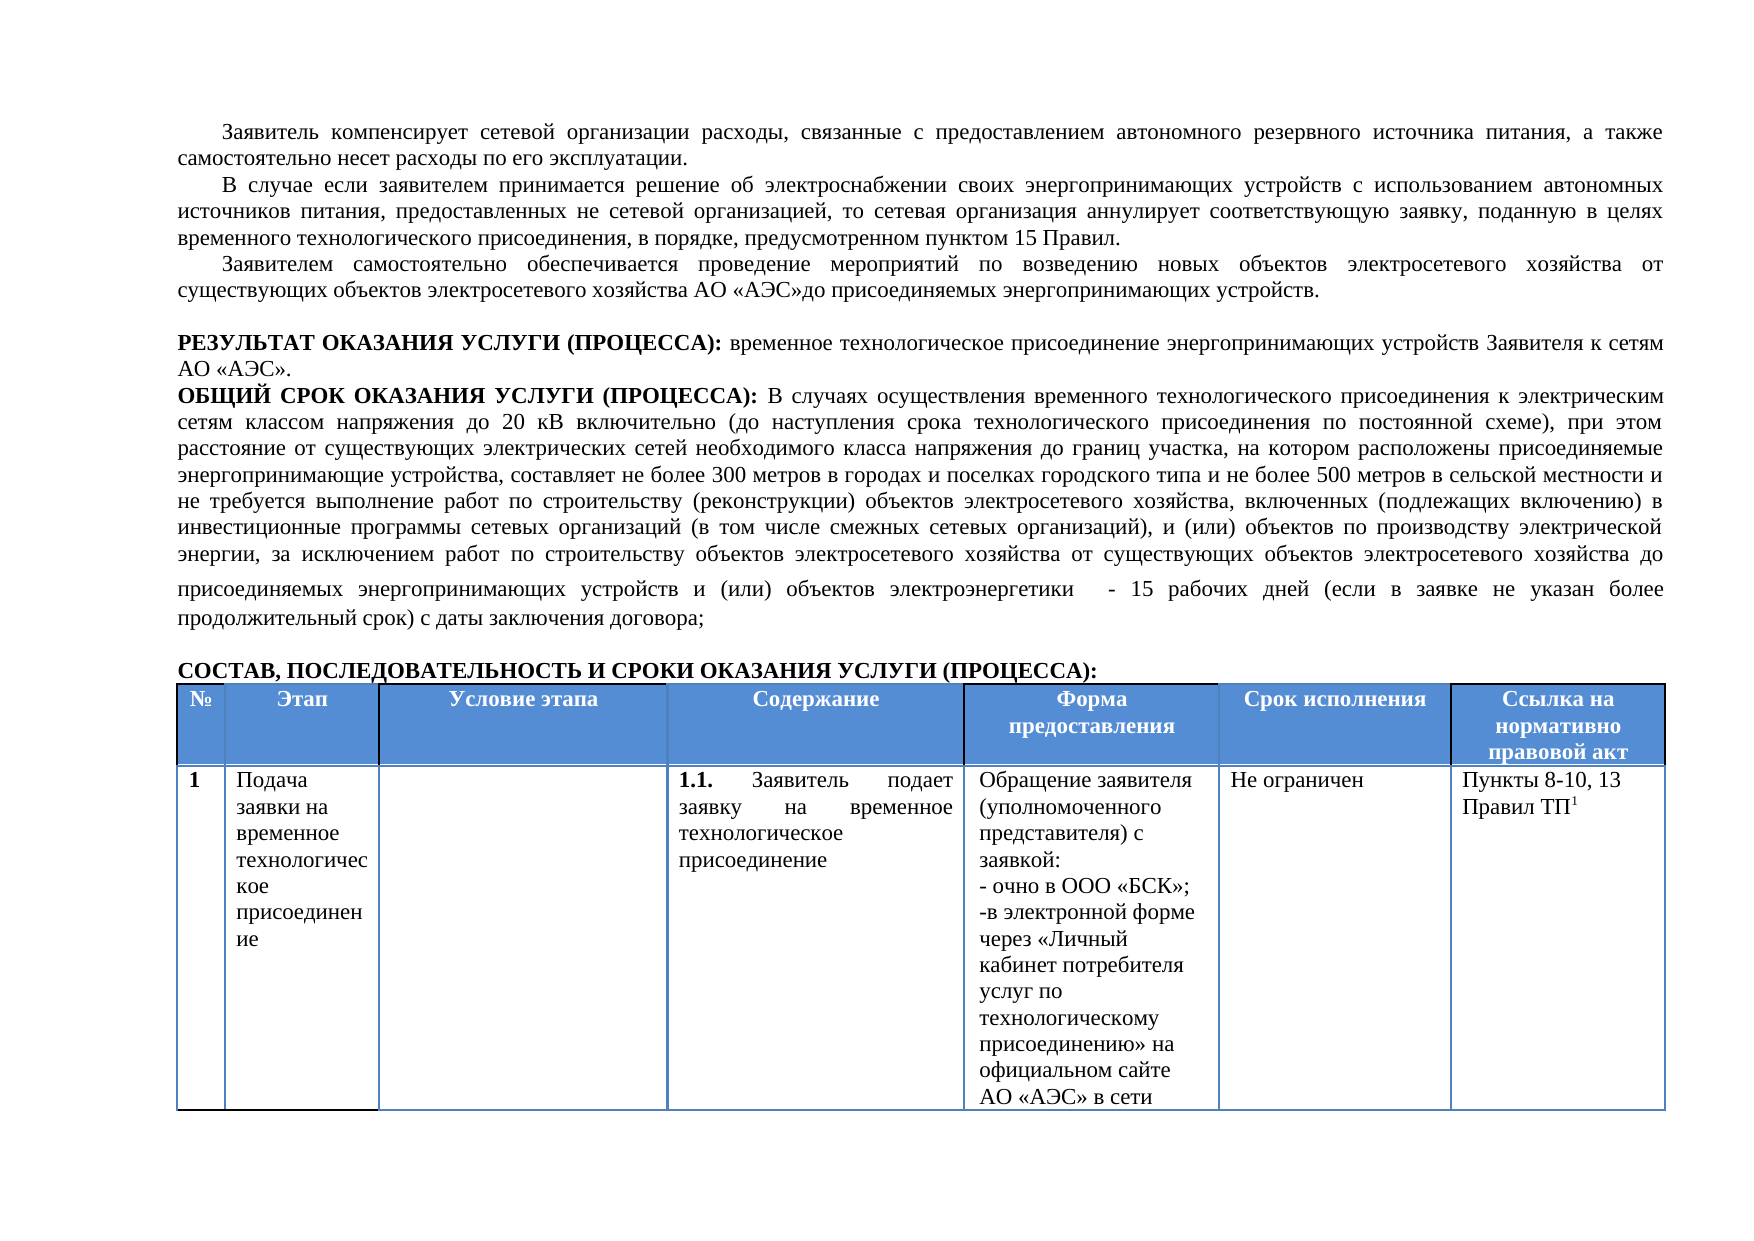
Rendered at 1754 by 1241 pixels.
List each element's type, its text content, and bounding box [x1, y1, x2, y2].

table_header № [178, 685, 224, 764]
text СОСТАВ, ПОСЛЕДОВАТЕЛЬНОСТЬ И СРОКИ ОКАЗАНИЯ УСЛУГИ (ПРОЦЕССА): [177, 657, 1665, 683]
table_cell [669, 767, 963, 1109]
table_header Форма предоставления [965, 685, 1218, 764]
table_header Этап [226, 685, 378, 764]
text ОБЩИЙ СРОК ОКАЗАНИЯ УСЛУГИ (ПРОЦЕССА): В случаях осуществления временного технологического присоединения к электрическим сетям классом напряжения до 20 кВ включительно (до наступления срока технологического присоединения по постоянной схеме), при этом расстояние от существующих электрических сетей необходимого класса напряжения до границ участка, на котором расположены присоединяемые энергопринимающие устройства, составляет не более 300 метров в городах и поселках городского типа и не более 500 метров в сельской местности и не требуется выполнение работ по строительству (реконструкции) объектов электросетевого хозяйства, включенных (подлежащих включению) в инвестиционные программы сетевых организаций (в том числе смежных сетевых организаций), и (или) объектов по производству электрической энергии, за исключением работ по строительству объектов электросетевого хозяйства от существующих объектов электросетевого хозяйства до присоединяемых энергопринимающих устройств и (или) объектов электроэнергетики - 15 рабочих дней (если в заявке не указан более продолжительный срок) с даты заключения договора; [177, 382, 1665, 487]
text РЕЗУЛЬТАТ ОКАЗАНИЯ УСЛУГИ (ПРОЦЕССА): временное технологическое присоединение энергопринимающих устройств Заявителя к сетям АО «АЭС». [177, 329, 1665, 382]
text В случае если заявителем принимается решение об электроснабжении своих энергопринимающих устройств с использованием автономных источников питания, предоставленных не сетевой организацией, то сетевая организация аннулирует соответствующую заявку, поданную в целях временного технологического присоединения, в порядке, предусмотренном пунктом 15 Правил. [177, 171, 1665, 250]
table_cell Пункты 8-10, 13 Правил ТП1 [1452, 767, 1664, 1109]
table_header Ссылка на нормативно правовой акт [1452, 685, 1664, 764]
text Заявитель компенсирует сетевой организации расходы, связанные с предоставлением автономного резервного источника питания, а также самостоятельно несет расходы по его эксплуатации. [177, 118, 1665, 171]
table_cell 1 [178, 767, 224, 1109]
table_cell [380, 767, 666, 1109]
text Заявителем самостоятельно обеспечивается проведение мероприятий по возведению новых объектов электросетевого хозяйства от существующих объектов электросетевого хозяйства АО «АЭС»до присоединяемых энергопринимающих устройств. [177, 250, 1665, 303]
table_header Срок исполнения [1220, 685, 1450, 764]
table_header Условие этапа [380, 685, 666, 764]
table_header Содержание [669, 685, 963, 764]
table_cell Не ограничен [1220, 767, 1450, 1109]
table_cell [965, 767, 1218, 1109]
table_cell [226, 767, 378, 1109]
text ОБЩИЙ СРОК ОКАЗАНИЯ УСЛУГИ (ПРОЦЕССА): В случаях осуществления временного технологического присоединения к электрическим сетям классом напряжения до 20 кВ включительно (до наступления срока технологического присоединения по постоянной схеме), при этом расстояние от существующих электрических сетей необходимого класса напряжения до границ участка, на котором расположены присоединяемые энергопринимающие устройства, составляет не более 300 метров в городах и поселках городского типа и не более 500 метров в сельской местности и не требуется выполнение работ по строительству (реконструкции) объектов электросетевого хозяйства, включенных (подлежащих включению) в инвестиционные программы сетевых организаций (в том числе смежных сетевых организаций), и (или) объектов по производству электрической энергии, за исключением работ по строительству объектов электросетевого хозяйства от существующих объектов электросетевого хозяйства до присоединяемых энергопринимающих устройств и (или) объектов электроэнергетики - 15 рабочих дней (если в заявке не указан более продолжительный срок) с даты заключения договора; [177, 566, 1665, 631]
